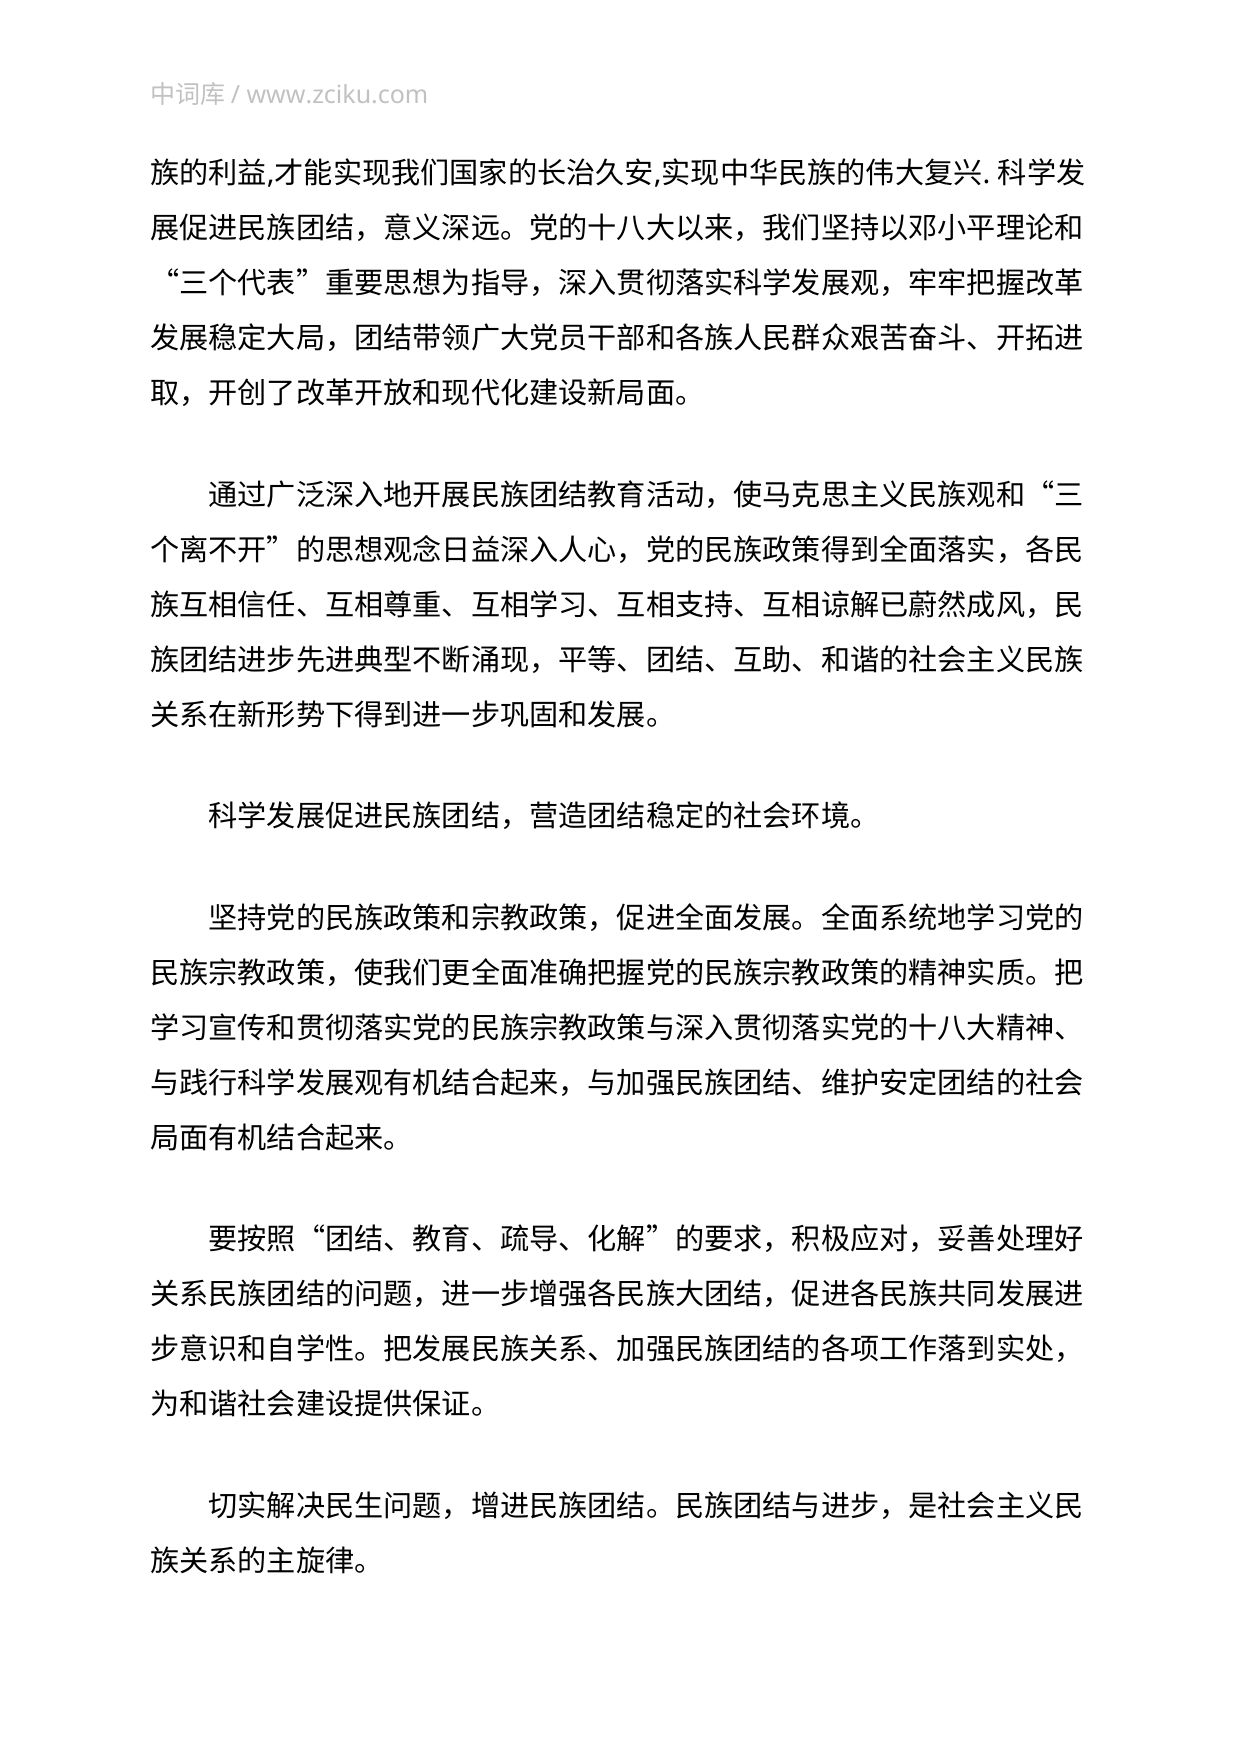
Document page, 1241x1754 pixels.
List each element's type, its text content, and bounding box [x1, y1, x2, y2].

text 切实解决民生问题，增进民族团结。民族团结与进步，是社会主义民族关系的主旋律。 [150, 1482, 1090, 1579]
text 坚持党的民族政策和宗教政策，促进全面发展。全面系统地学习党的民族宗教政策，使我们更全面准确把握党的民族宗教政策的精神实质。把学习宣传和贯彻落实党的民族宗教政策与深入贯彻落实党的十八大精神、与践行科学发展观有机结合起来，与加强民族团结、维护安定团结的社会局面有机结合起来。 [150, 894, 1090, 1156]
text 要按照“团结、教育、疏导、化解”的要求，积极应对，妥善处理好关系民族团结的问题，进一步增强各民族大团结，促进各民族共同发展进步意识和自学性。把发展民族关系、加强民族团结的各项工作落到实处，为和谐社会建设提供保证。 [150, 1216, 1090, 1423]
text 通过广泛深入地开展民族团结教育活动，使马克思主义民族观和“三个离不开”的思想观念日益深入人心，党的民族政策得到全面落实，各民族互相信任、互相尊重、互相学习、互相支持、互相谅解已蔚然成风，民族团结进步先进典型不断涌现，平等、团结、互助、和谐的社会主义民族关系在新形势下得到进一步巩固和发展。 [150, 471, 1090, 733]
text 科学发展促进民族团结，营造团结稳定的社会环境。 [150, 793, 1090, 835]
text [150, 150, 1090, 412]
